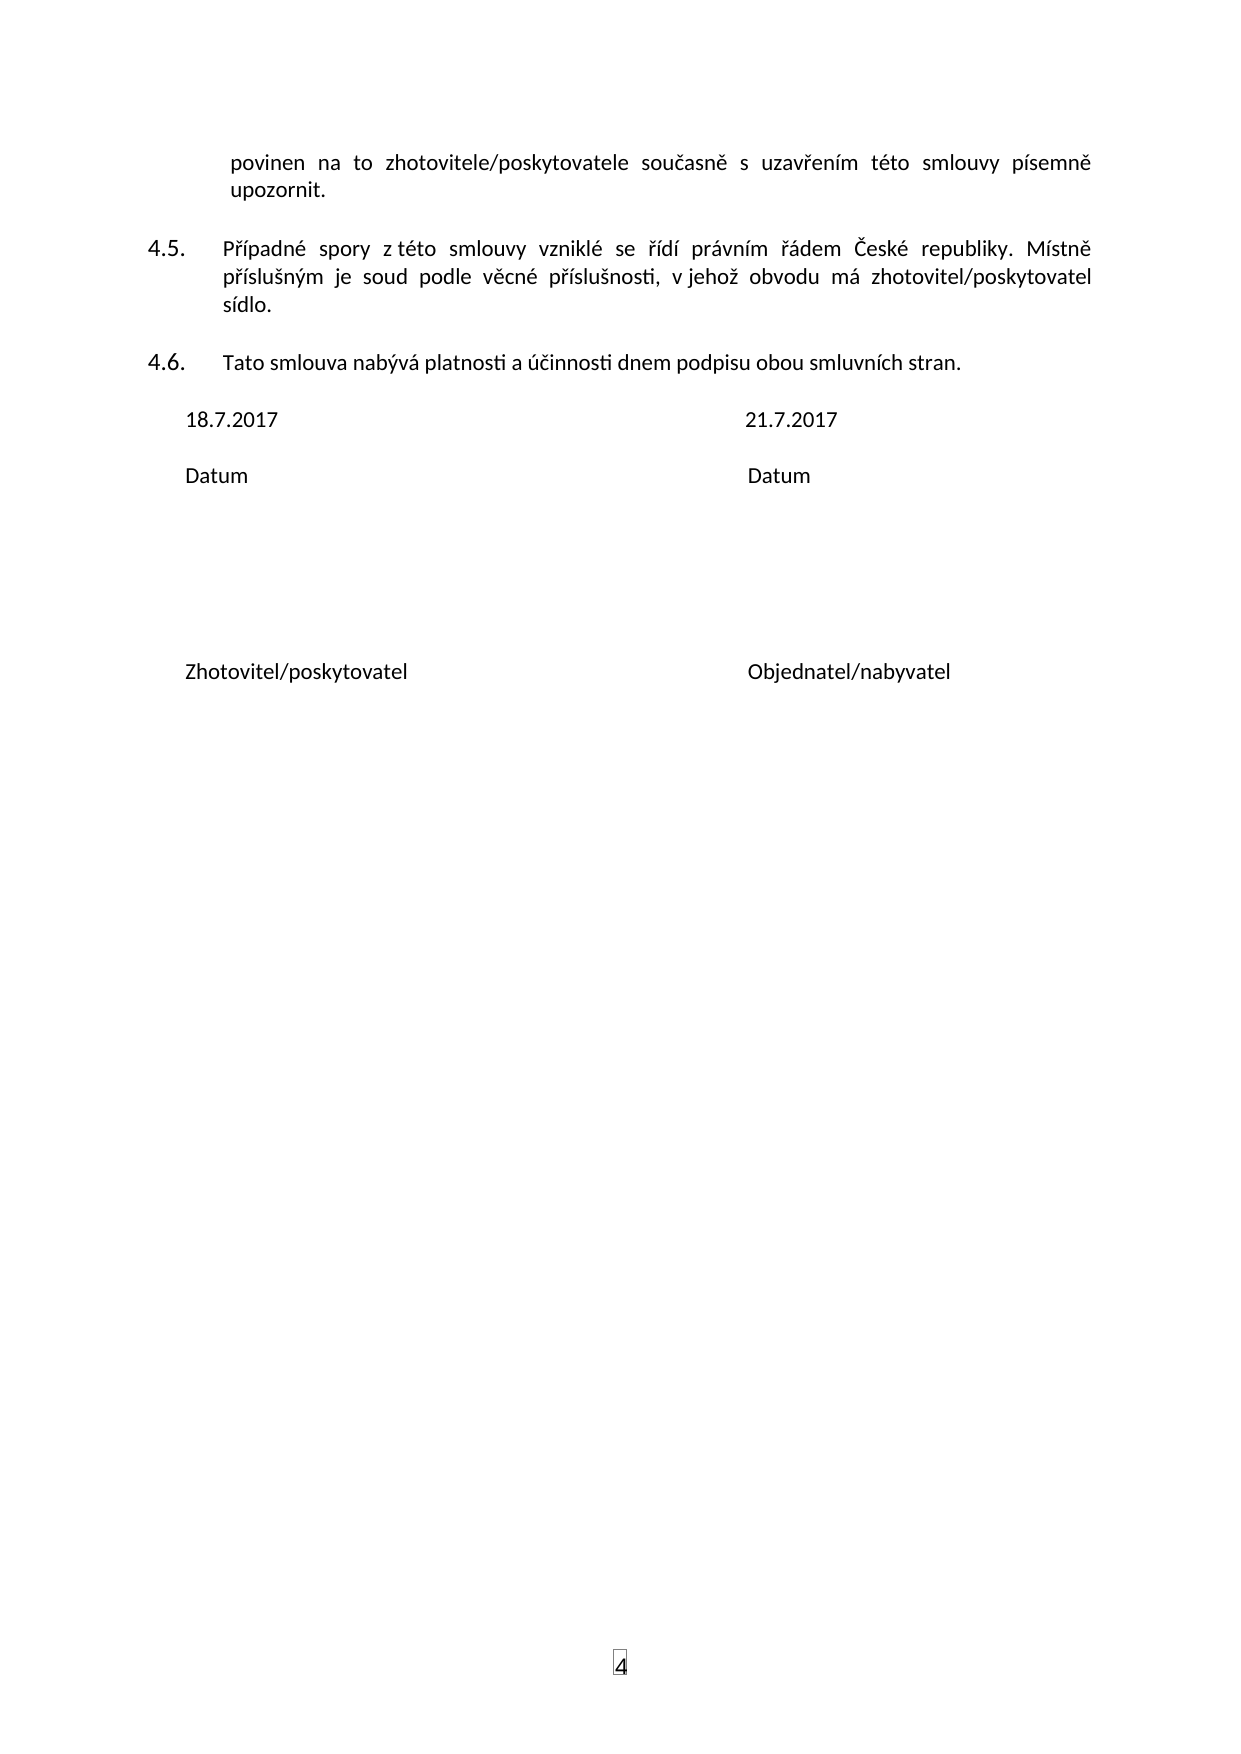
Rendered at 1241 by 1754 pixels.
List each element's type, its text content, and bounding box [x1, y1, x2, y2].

list Zhotovitel/poskytovatel Objednatel/nabyvatel [185, 657, 1093, 685]
list Tato smlouva nabývá platnosti a účinnosti dnem podpisu obou smluvních stran. [148, 346, 1093, 377]
list 18.7.2017 21.7.2017 [185, 405, 1093, 433]
list Případné spory z této smlouvy vzniklé se řídí právním řádem České republiky. Místně příslušným je soud podle věcné příslušnosti, v jehož obvodu má zhotovitel/poskytovatel sídlo. [148, 232, 1093, 318]
list Datum Datum [185, 461, 1093, 489]
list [148, 148, 1093, 204]
